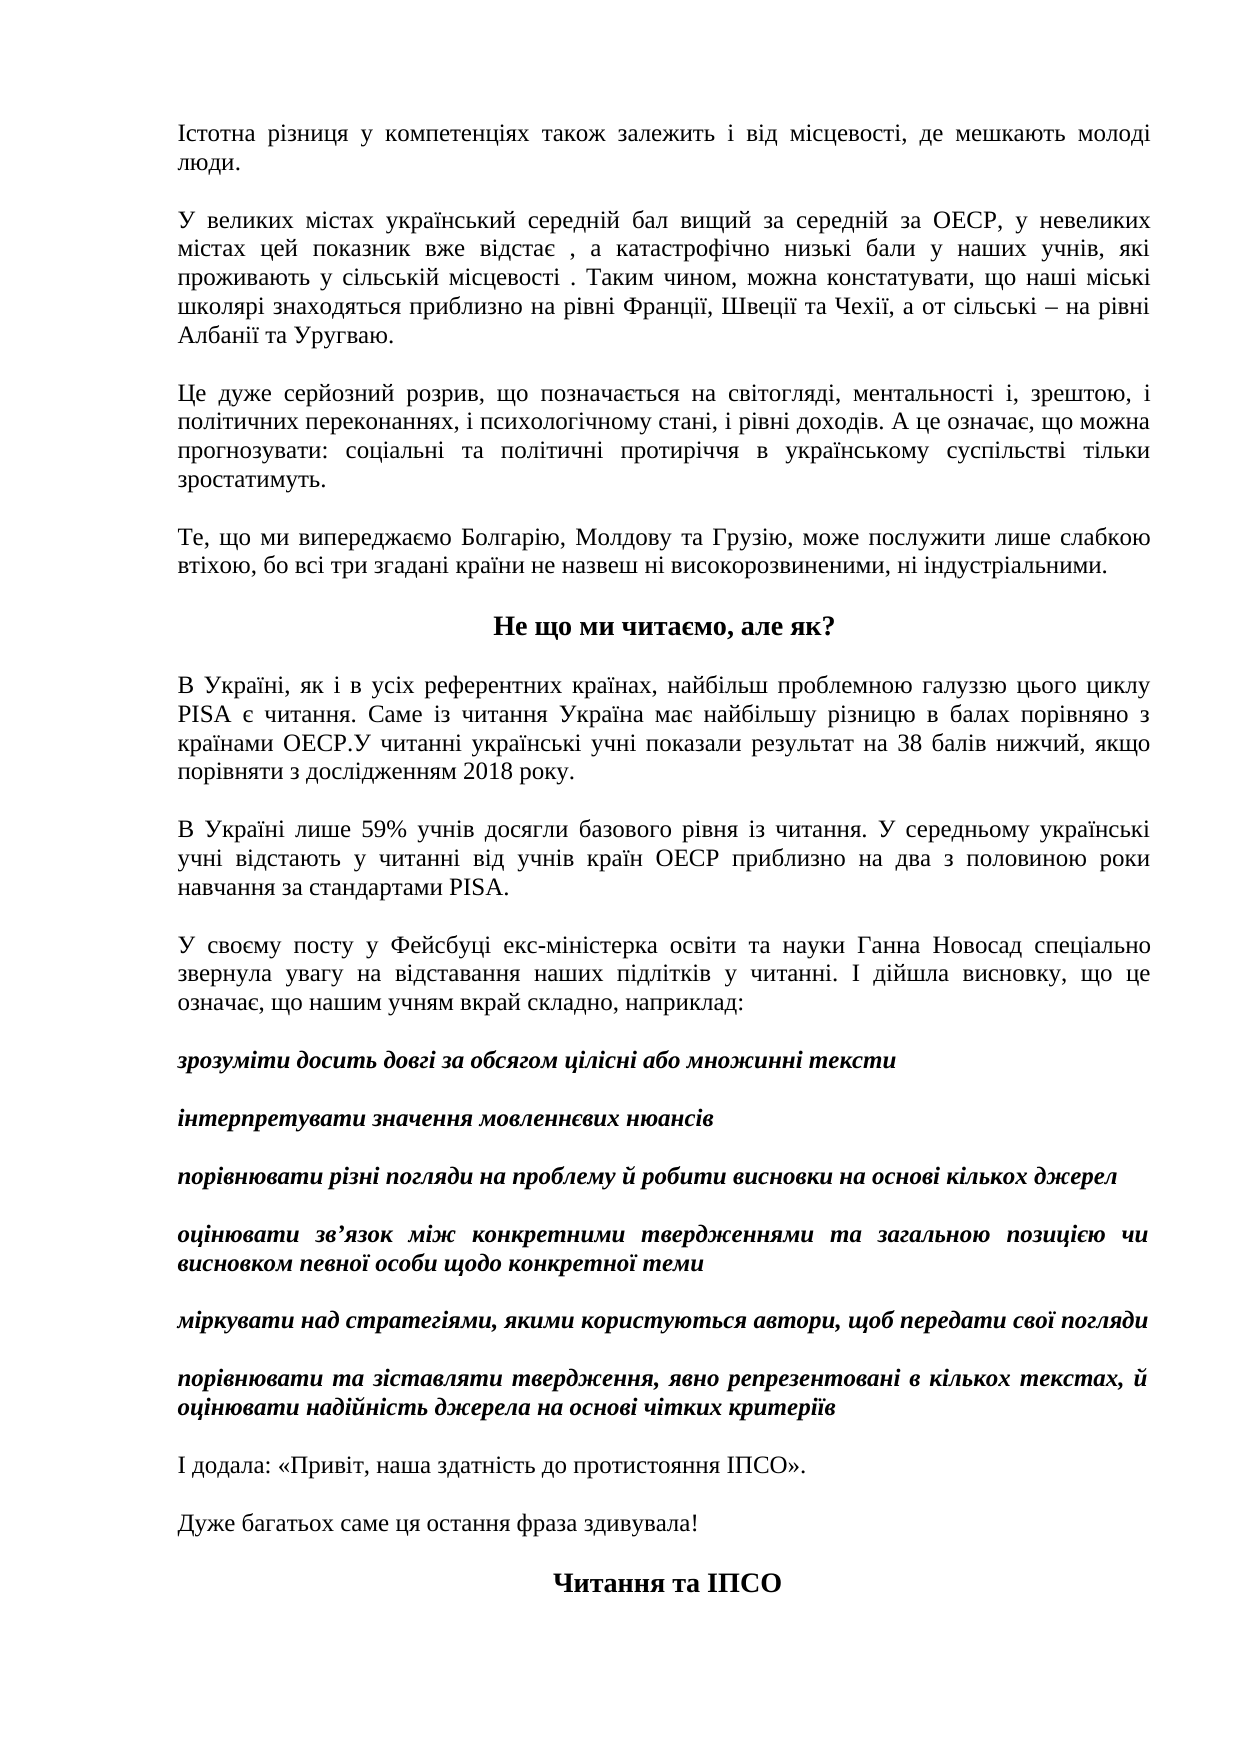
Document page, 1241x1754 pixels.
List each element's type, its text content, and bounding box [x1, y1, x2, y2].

text порівнювати та зіставляти твердження, явно репрезентовані в кількох текстах, й оцінювати надійність джерела на основі чітких критеріїв [177, 1363, 1152, 1421]
text У своєму посту у Фейсбуці екс-міністерка освіти та науки Ганна Новосад спеціально звернула увагу на відставання наших підлітків у читанні. І дійшла висновку, що це означає, що нашим учням вкрай складно, наприклад: [177, 930, 1152, 1016]
text Це дуже серйозний розрив, що позначається на світогляді, ментальності і, зрештою, і політичних переконаннях, і психологічному стані, і рівні доходів. А це означає, що можна прогнозувати: соціальні та політичні протиріччя в українському суспільстві тільки зростатимуть. [177, 378, 1152, 493]
text Не що ми читаємо, але як? [177, 608, 1152, 641]
text Істотна різниця у компетенціях також залежить і від місцевості, де мешкають молоді люди. [177, 118, 1152, 176]
text міркувати над стратегіями, якими користуються автори, щоб передати свої погляди [177, 1306, 1152, 1334]
text В Україні лише 59% учнів досягли базового рівня із читання. У середньому українські учні відстають у читанні від учнів країн ОЕСР приблизно на два з половиною роки навчання за стандартами PISA. [177, 814, 1152, 901]
text порівнювати різні погляди на проблему й робити висновки на основі кількох джерел [177, 1161, 1152, 1190]
text І додала: «Привіт, наша здатність до протистояння ІПСО». [177, 1450, 1152, 1479]
text Те, що ми випереджаємо Болгарію, Молдову та Грузію, може послужити лише слабкою втіхою, бо всі три згадані країни не назвеш ні високорозвиненими, ні індустріальними. [177, 522, 1152, 579]
text Читання та ІПСО [177, 1566, 1152, 1598]
text інтерпретувати значення мовленнєвих нюансів [177, 1103, 1152, 1132]
text Дуже багатьох саме ця остання фраза здивувала! [177, 1508, 1152, 1537]
text У великих містах український середній бал вищий за середній за ОЕСР, у невеликих містах цей показник вже відстає , а катастрофічно низькі бали у наших учнів, які проживають у сільській місцевості . Таким чином, можна констатувати, що наші міські школярі знаходяться приблизно на рівні Франції, Швеції та Чехії, а от сільські – на рівні Албанії та Уругваю. [177, 205, 1152, 348]
text зрозуміти досить довгі за обсягом цілісні або множинні тексти [177, 1045, 1152, 1074]
text В Україні, як і в усіх референтних країнах, найбільш проблемною галуззю цього циклу PISA є читання. Саме із читання Україна має найбільшу різницю в балах порівняно з країнами ОЕСР.У читанні українські учні показали результат на 38 балів нижчий, якщо порівняти з дослідженням 2018 року. [177, 670, 1152, 785]
text оцінювати зв’язок між конкретними твердженнями та загальною позицією чи висновком певної особи щодо конкретної теми [177, 1219, 1152, 1276]
